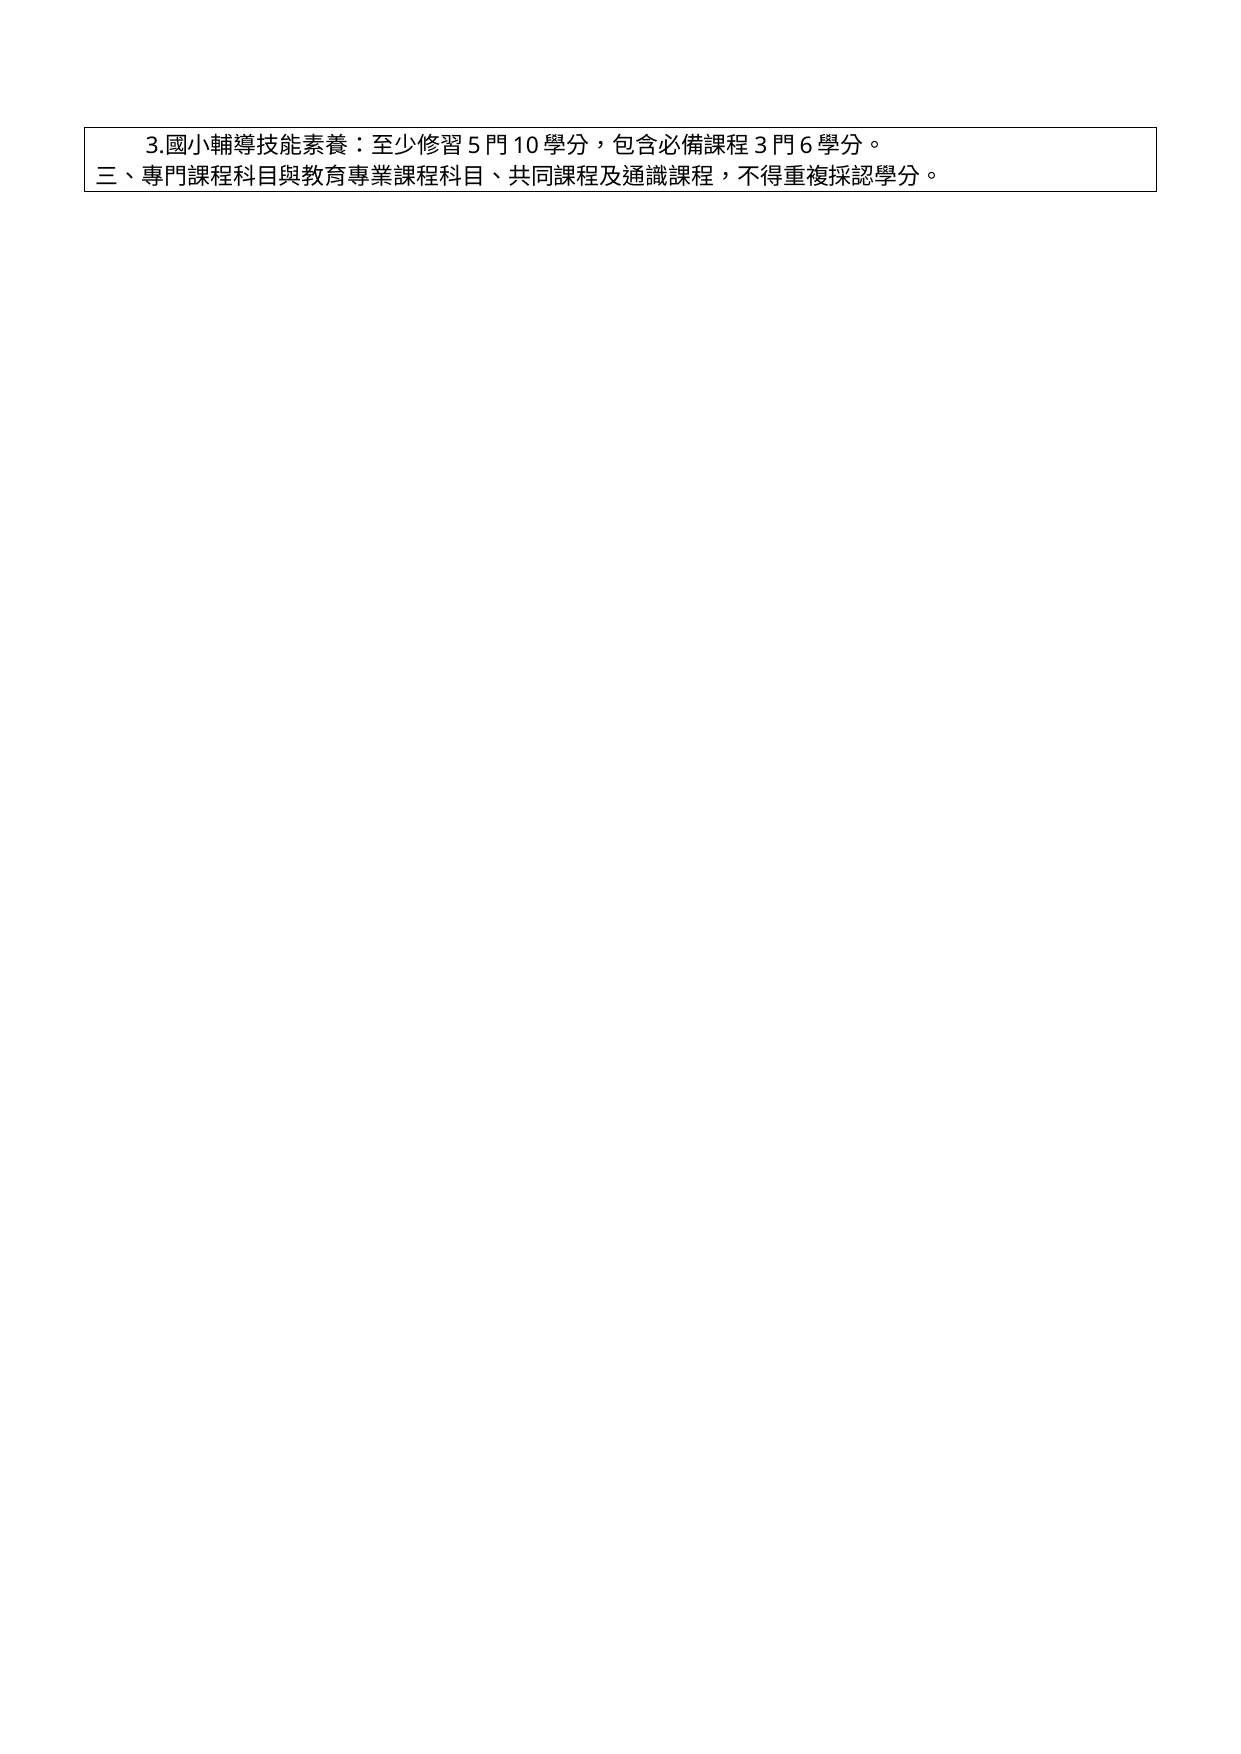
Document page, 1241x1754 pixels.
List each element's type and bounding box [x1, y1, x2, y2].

table_cell [85, 128, 1156, 191]
